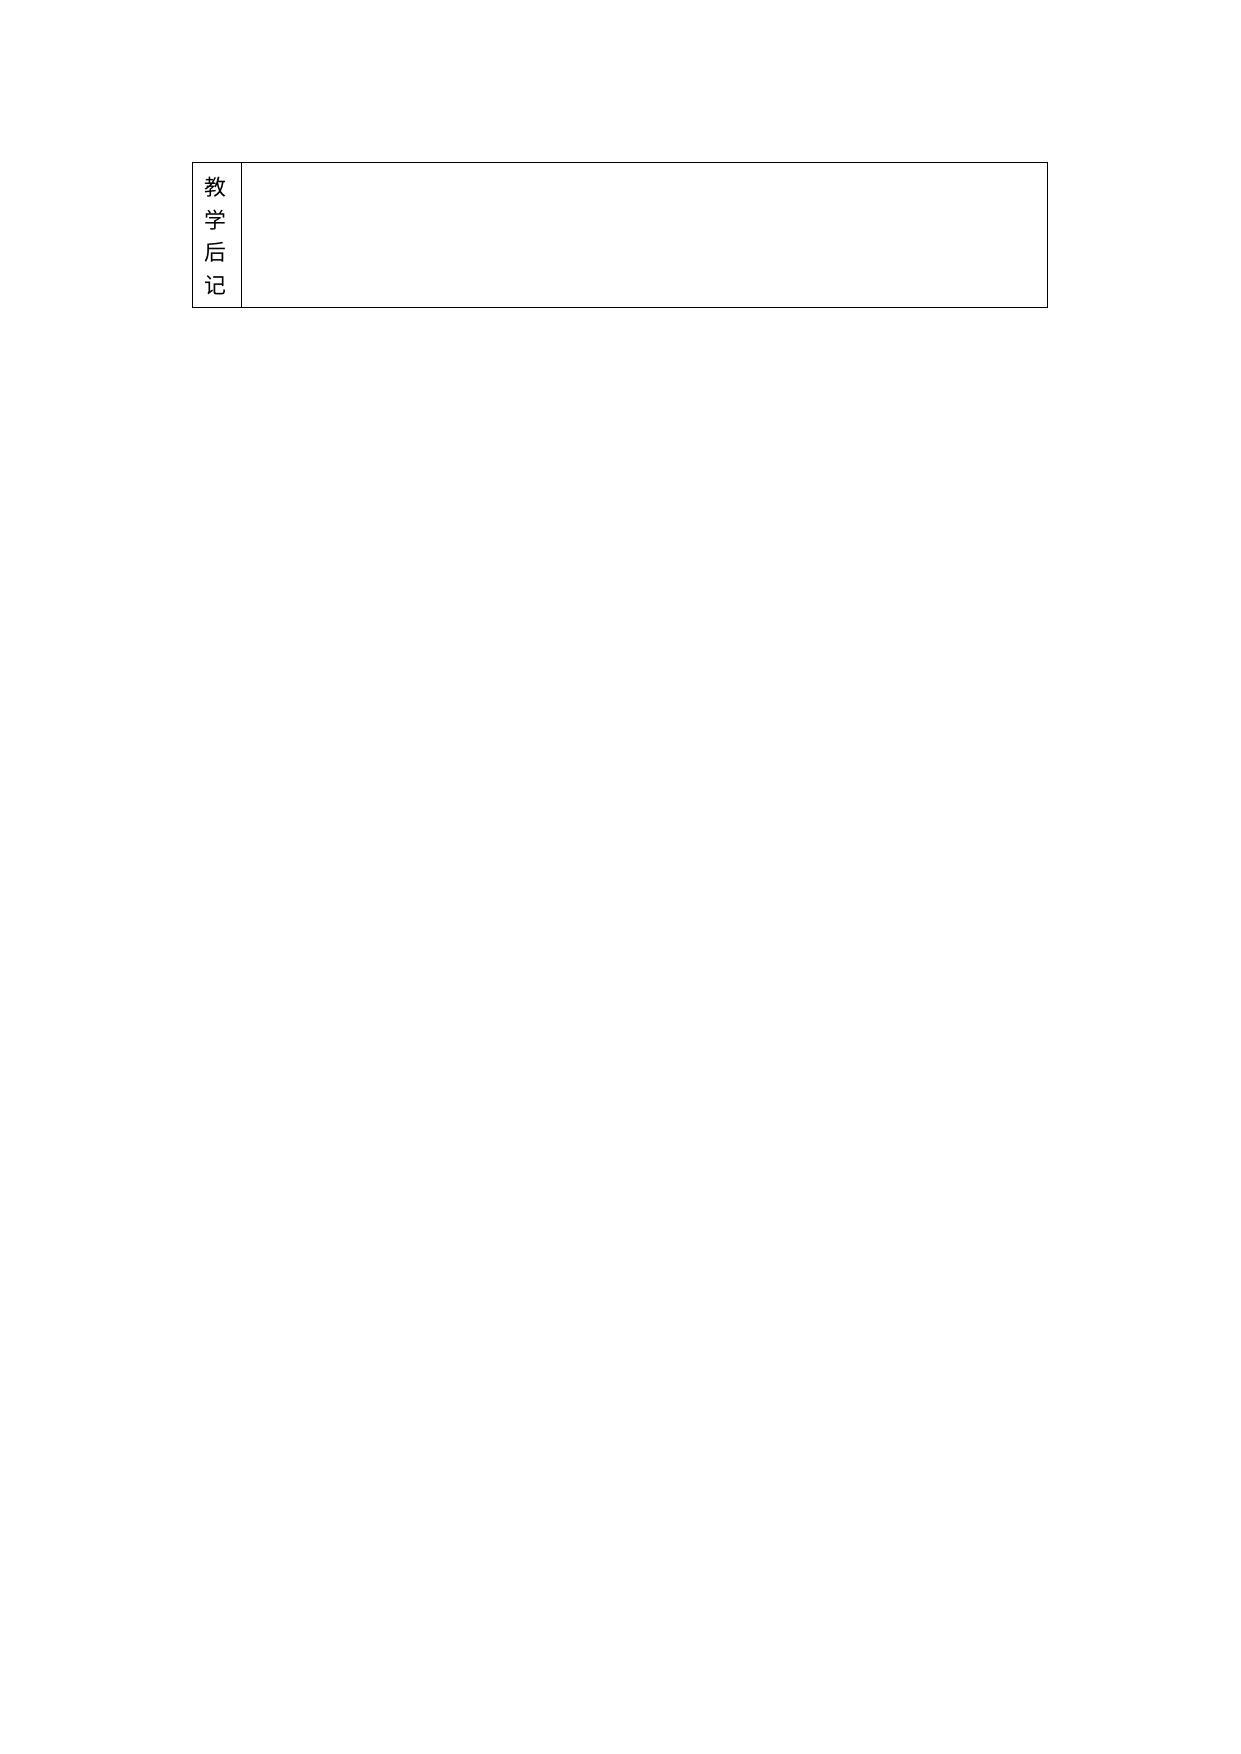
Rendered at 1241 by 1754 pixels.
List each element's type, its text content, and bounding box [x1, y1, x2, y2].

table_cell 教 学 后 记 [193, 163, 241, 307]
table_cell [242, 163, 1047, 307]
